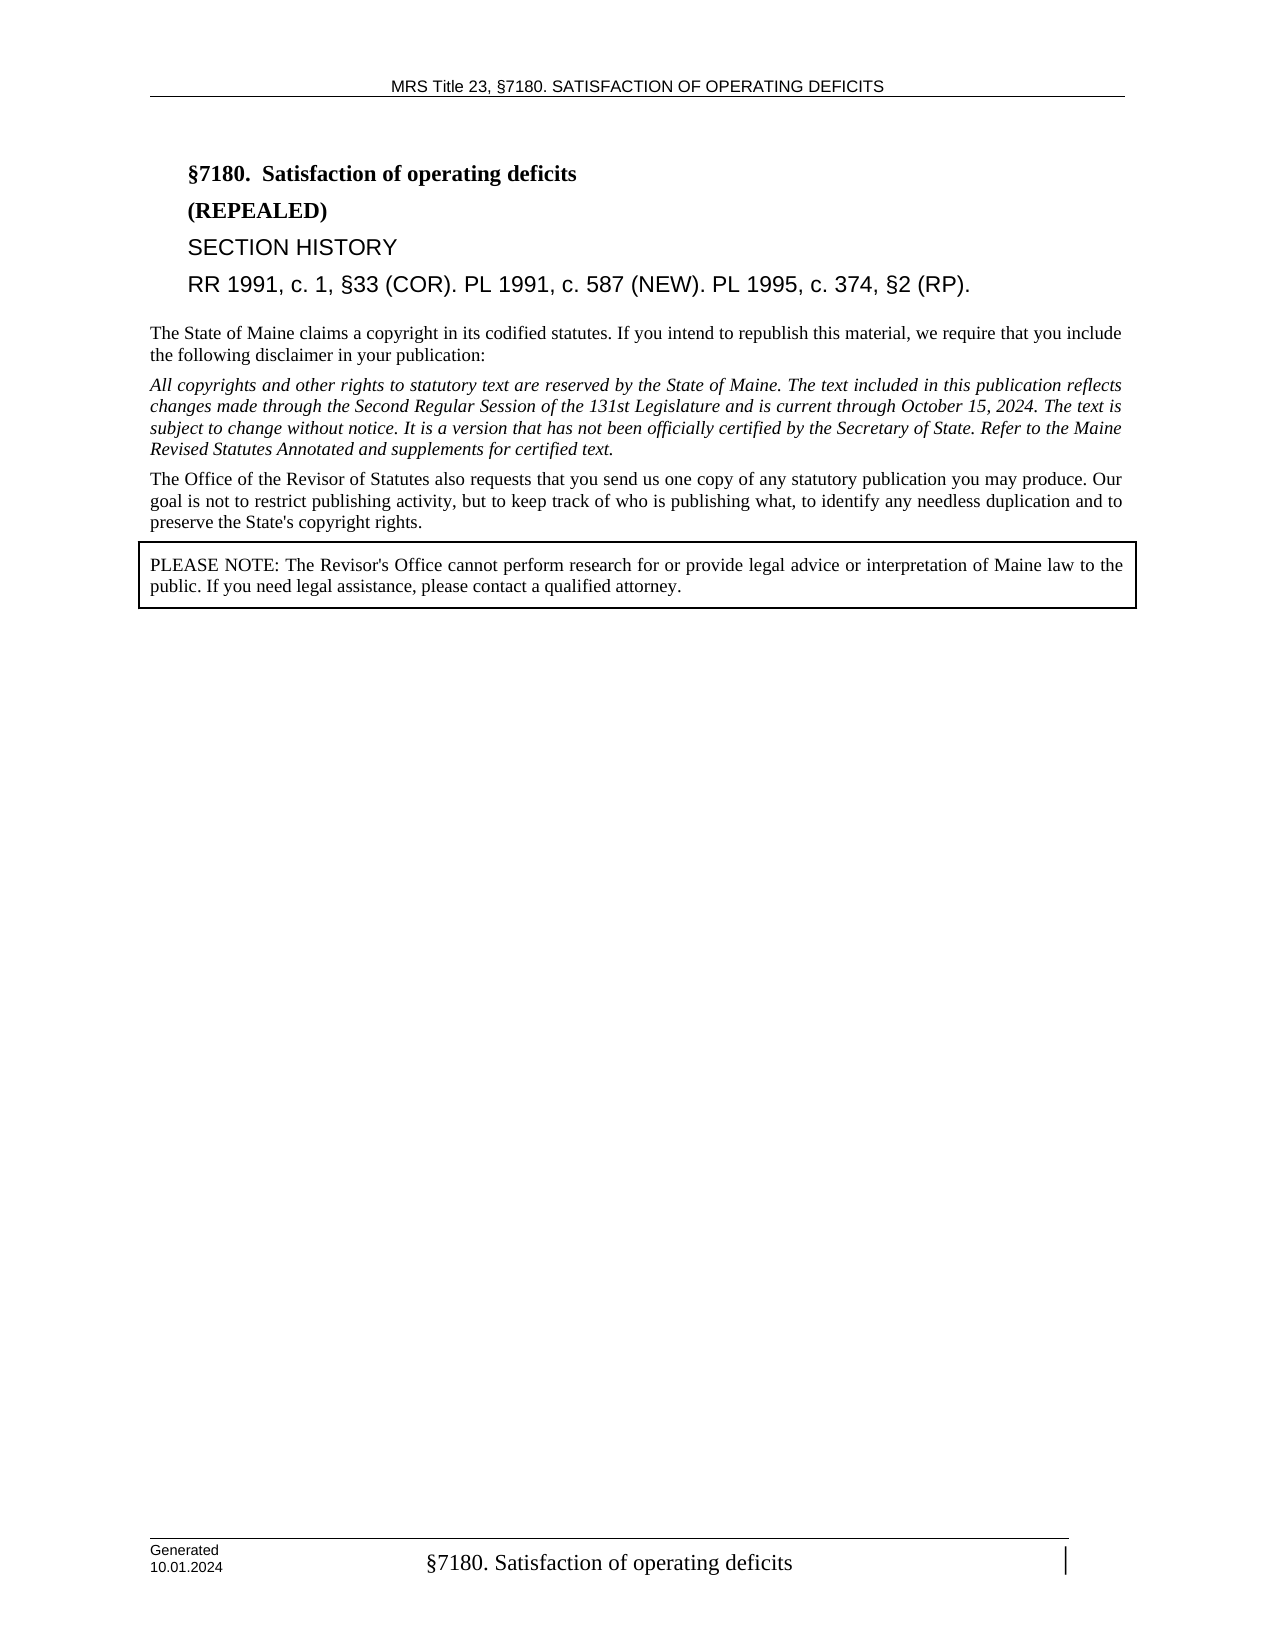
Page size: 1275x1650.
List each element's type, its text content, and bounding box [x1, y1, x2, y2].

text The Office of the Revisor of Statutes also requests that you send us one copy of any statutory publication you may produce. Our goal is not to restrict publishing activity, but to keep track of who is publishing what, to identify any needless duplication and to preserve the State's copyright rights. [150, 468, 1125, 533]
text §7180. Satisfaction of operating deficits [187, 160, 1125, 187]
text All copyrights and other rights to statutory text are reserved by the State of Maine. The text included in this publication reflects changes made through the Second Regular Session of the 131st Legislature and is current through October 15, 2024 . The text is subject to change without notice. It is a version that has not been officially certified by the Secretary of State. Refer to the Maine Revised Statutes Annotated and supplements for certified text. [150, 373, 1125, 460]
text SECTION HISTORY [187, 234, 1125, 260]
text PLEASE NOTE: The Revisor's Office cannot perform research for or provide legal advice or interpretation of Maine law to the public. If you need legal assistance, please contact a qualified attorney. [140, 543, 1135, 607]
text The State of Maine claims a copyright in its codified statutes. If you intend to republish this material, we require that you include the following disclaimer in your publication: [150, 322, 1125, 365]
text (REPEALED) [187, 197, 1125, 223]
text RR 1991, c. 1, §33 (COR). PL 1991, c. 587 (NEW). PL 1995, c. 374, §2 (RP). [187, 271, 1125, 297]
